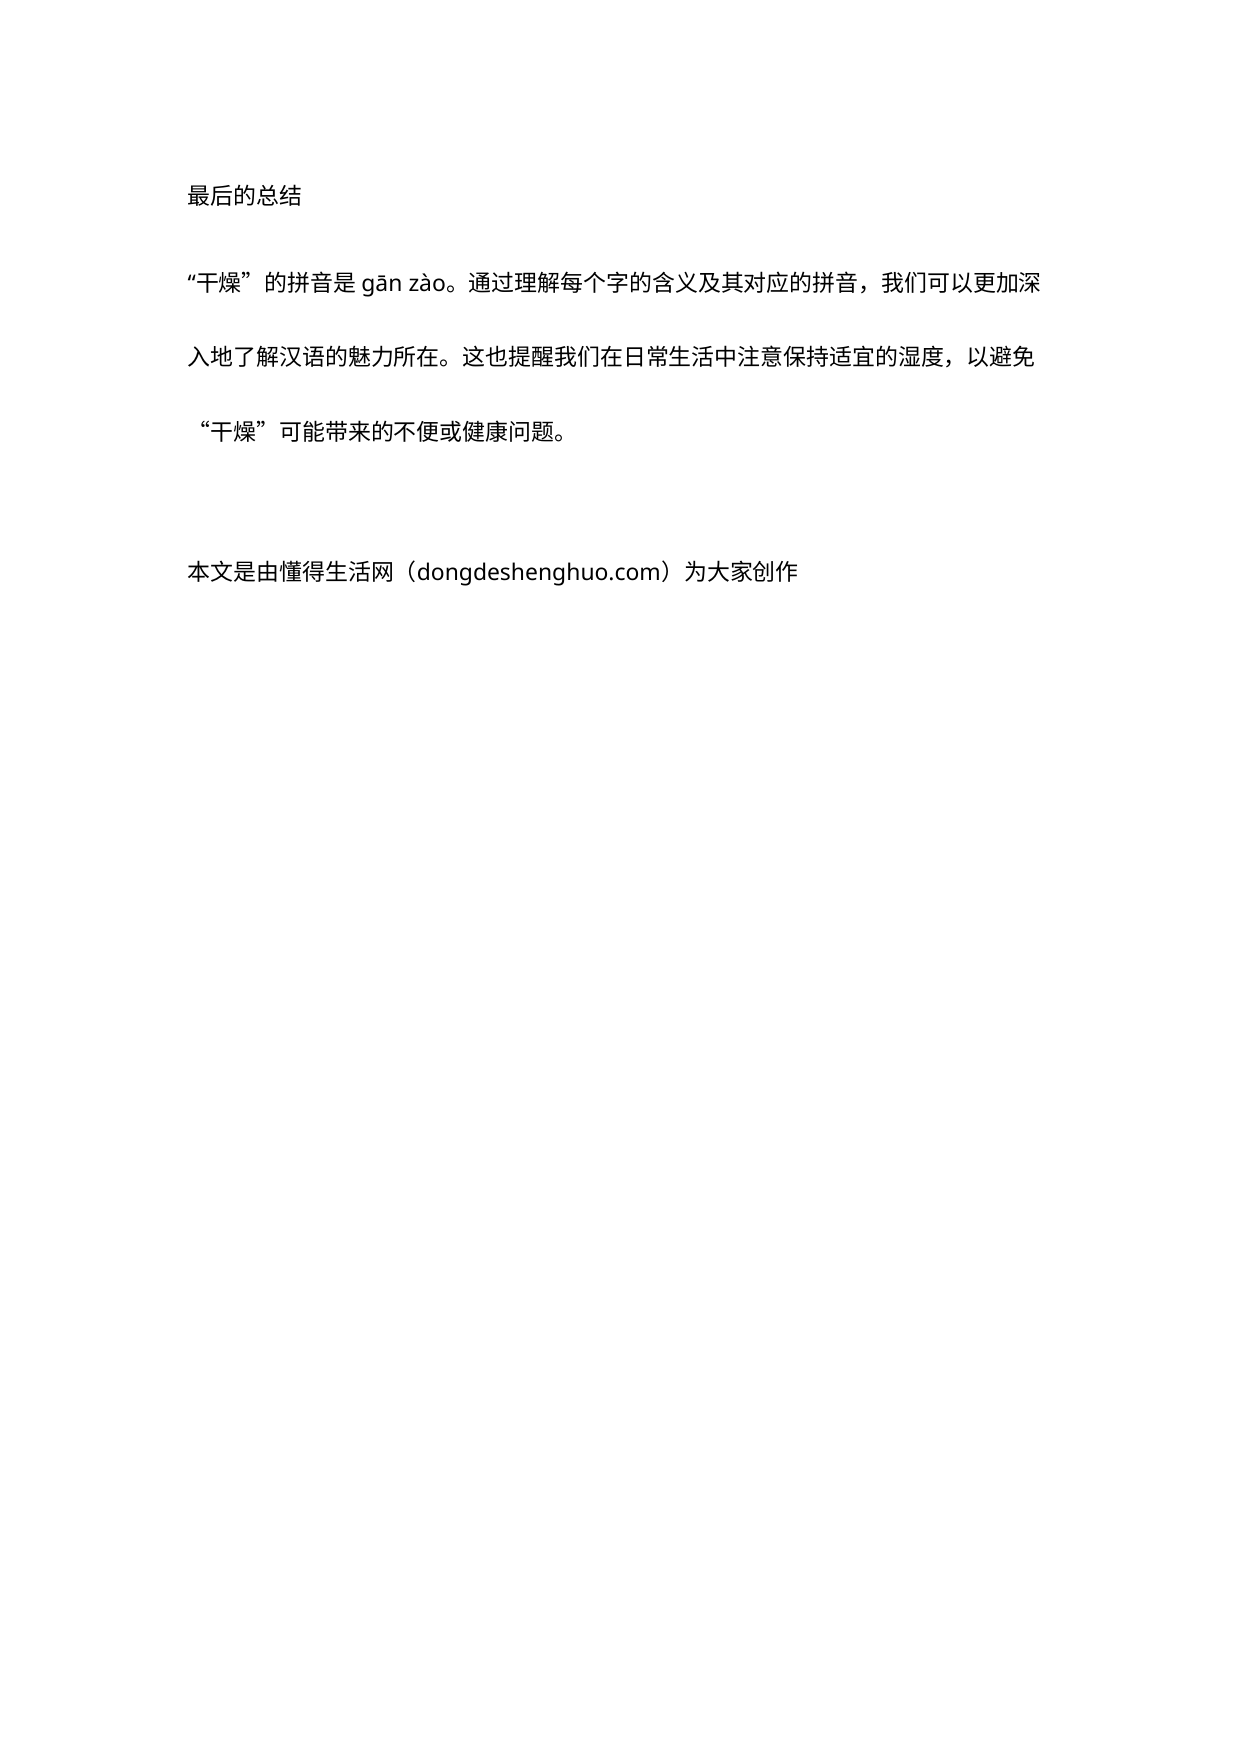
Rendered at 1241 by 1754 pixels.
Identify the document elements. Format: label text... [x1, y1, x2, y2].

text “干燥”的拼音是 gān zào。通过理解每个字的含义及其对应的拼音，我们可以更加深入地了解汉语的魅力所在。这也提醒我们在日常生活中注意保持适宜的湿度，以避免“干燥”可能带来的不便或健康问题。 [187, 248, 1053, 463]
text 最后的总结 [187, 162, 1053, 227]
text 本文是由懂得生活网（dongdeshenghuo.com）为大家创作 [187, 538, 1053, 603]
